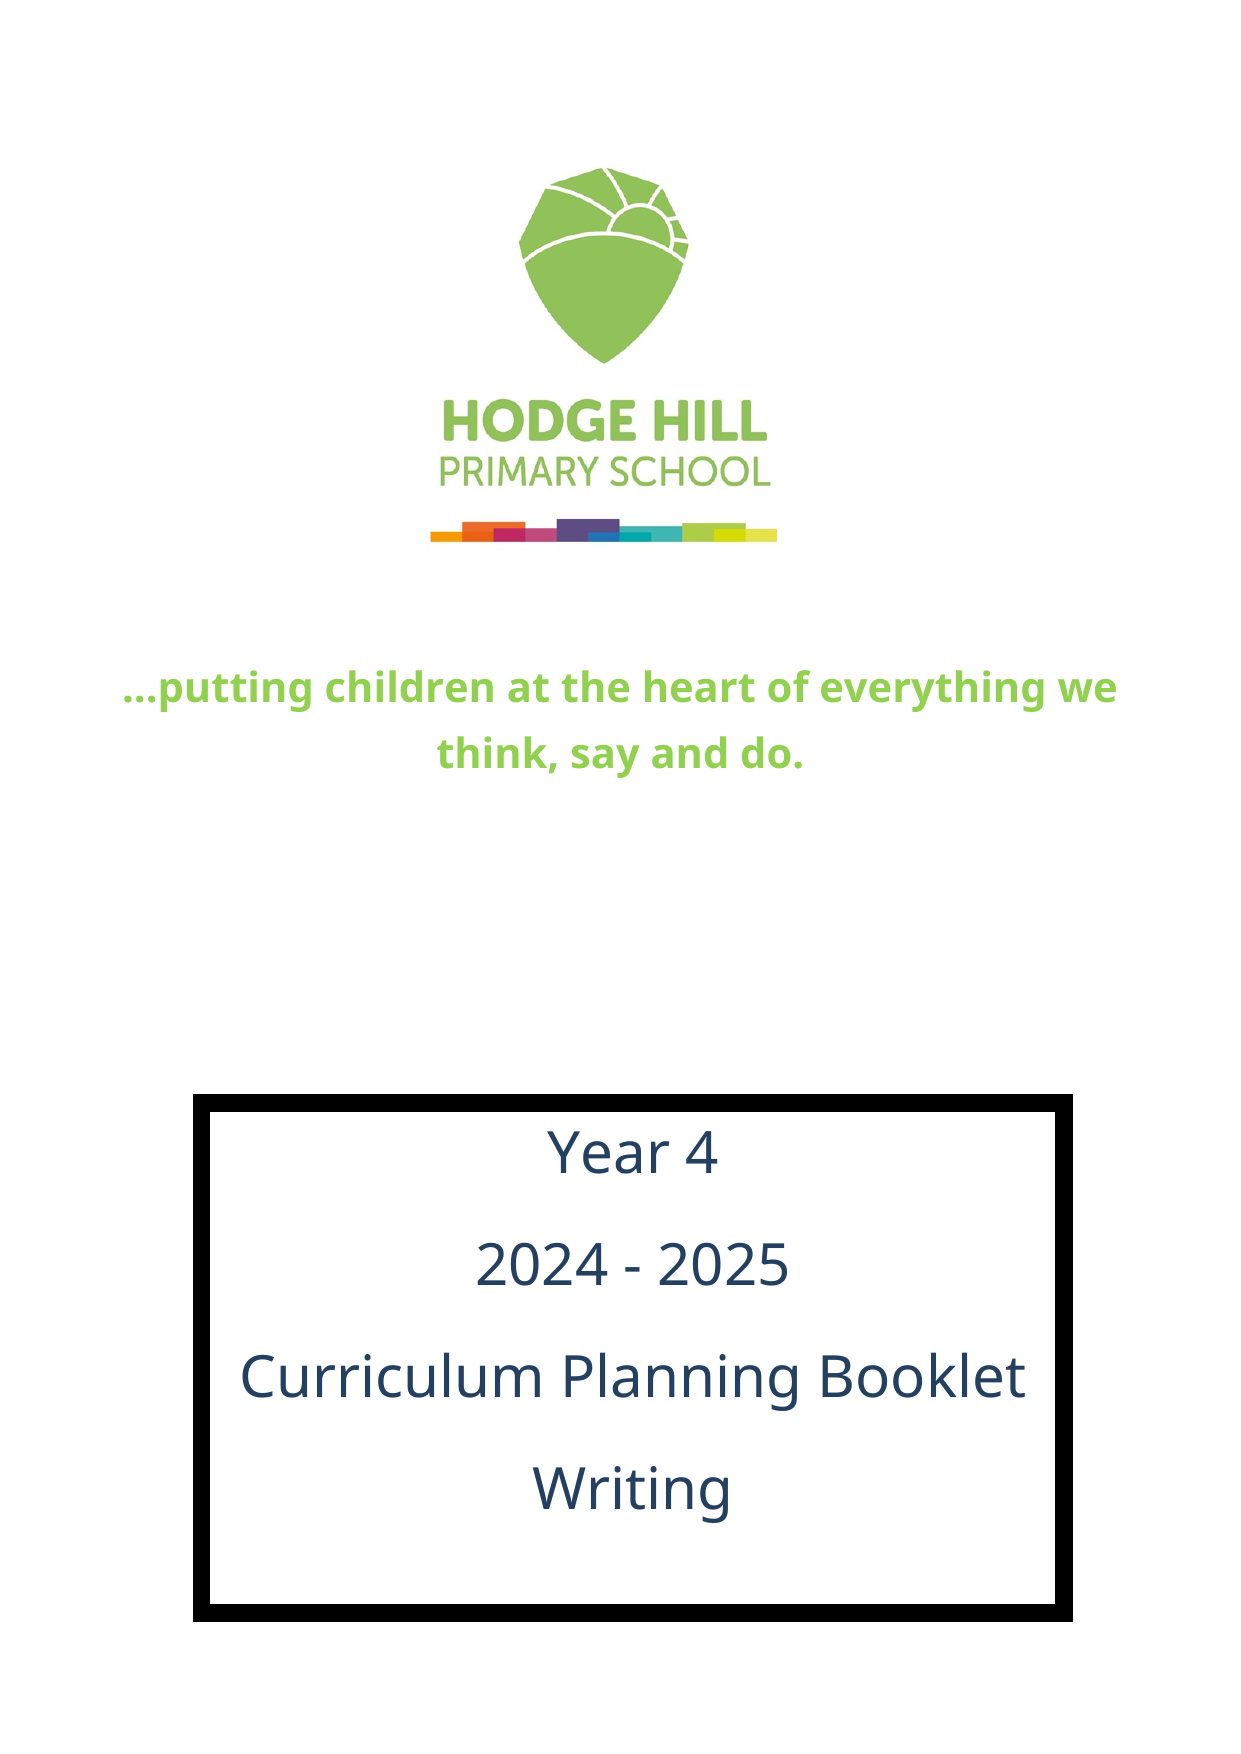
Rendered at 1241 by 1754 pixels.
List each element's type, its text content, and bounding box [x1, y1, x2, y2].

picture [339, 76, 864, 629]
text ...putting children at the heart of everything we think, say and do. [75, 658, 1165, 780]
